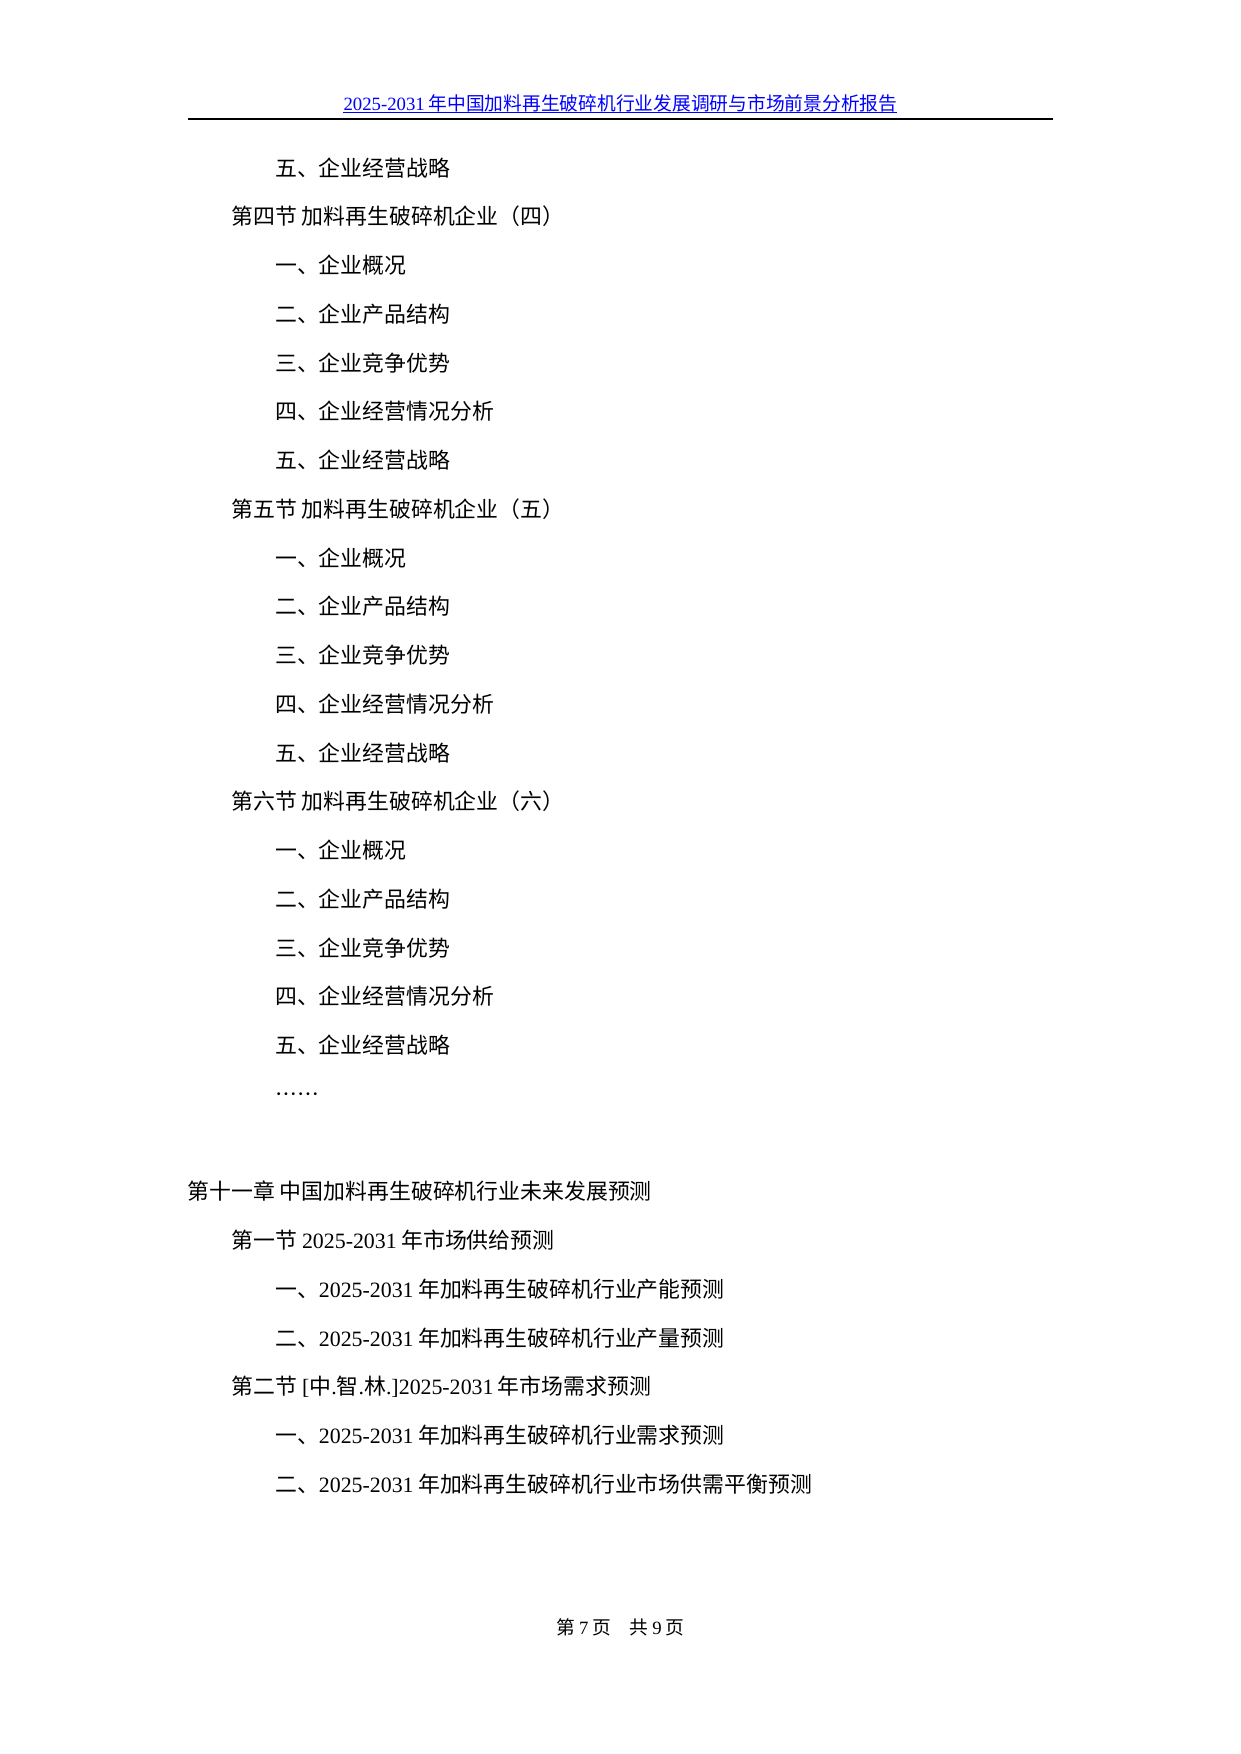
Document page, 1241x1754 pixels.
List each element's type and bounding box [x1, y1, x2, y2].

text [187, 150, 1053, 1499]
